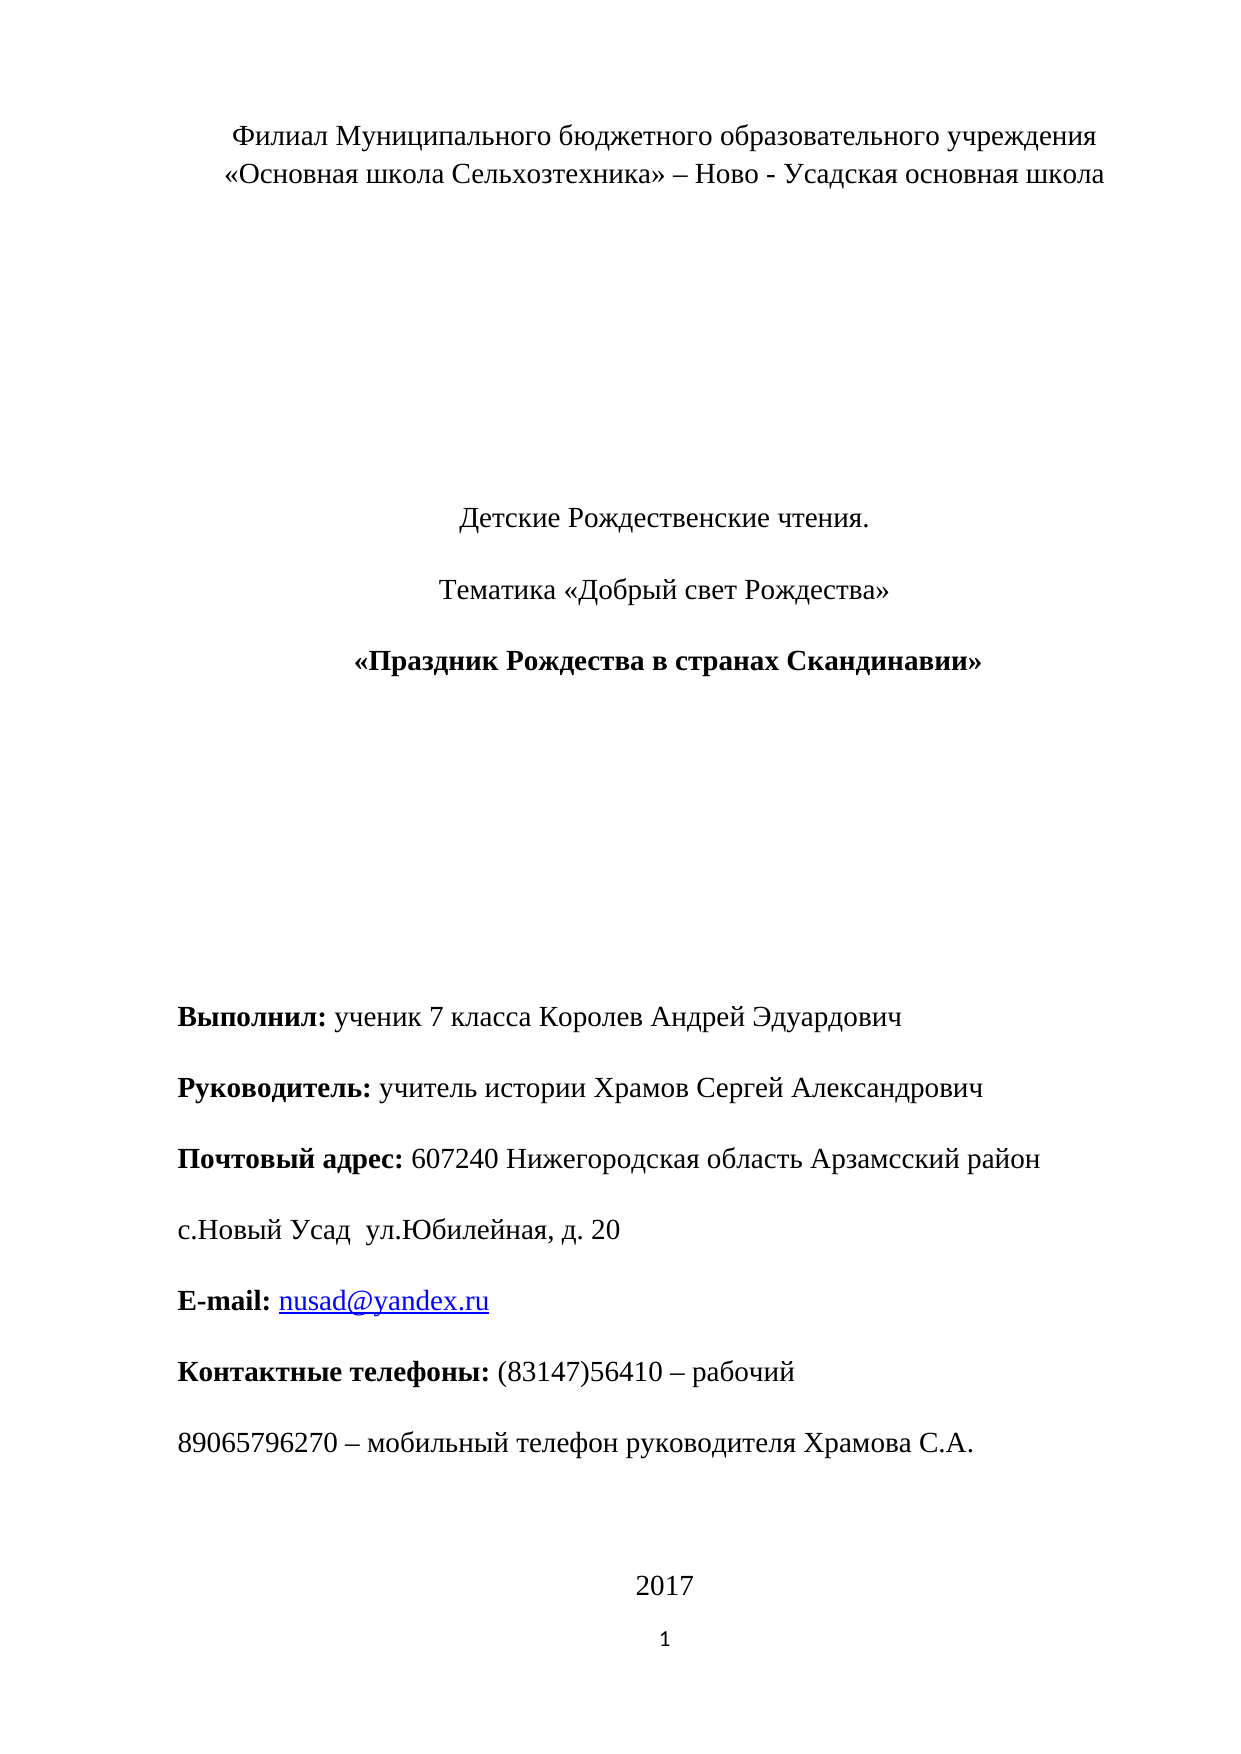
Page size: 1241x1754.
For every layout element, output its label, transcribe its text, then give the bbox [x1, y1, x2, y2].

text Выполнил: ученик 7 класса Королев Андрей Эдуардович [177, 999, 1152, 1032]
text 2017 [177, 1568, 1152, 1601]
text Филиал Муниципального бюджетного образовательного учреждения «Основная школа Сельхозтехника» – Ново - Усадская основная школа [177, 118, 1152, 190]
text Почтовый адрес: 607240 Нижегородская область Арзамсский район [177, 1141, 1152, 1174]
text с.Новый Усад ул.Юбилейная, д. 20 [177, 1212, 1152, 1246]
text 89065796270 – мобильный телефон руководителя Храмова С.А. [177, 1426, 1152, 1459]
text Руководитель: учитель истории Храмов Сергей Александрович [177, 1070, 1152, 1103]
text Контактные телефоны: (83147)56410 – рабочий [177, 1354, 1152, 1388]
text E-mail: nusad@yandex.ru [177, 1283, 1152, 1317]
text Детские Рождественские чтения. [177, 501, 1152, 534]
text «Праздник Рождества в странах Скандинавии» [177, 643, 1152, 676]
text Тематика «Добрый свет Рождества» [177, 572, 1152, 605]
